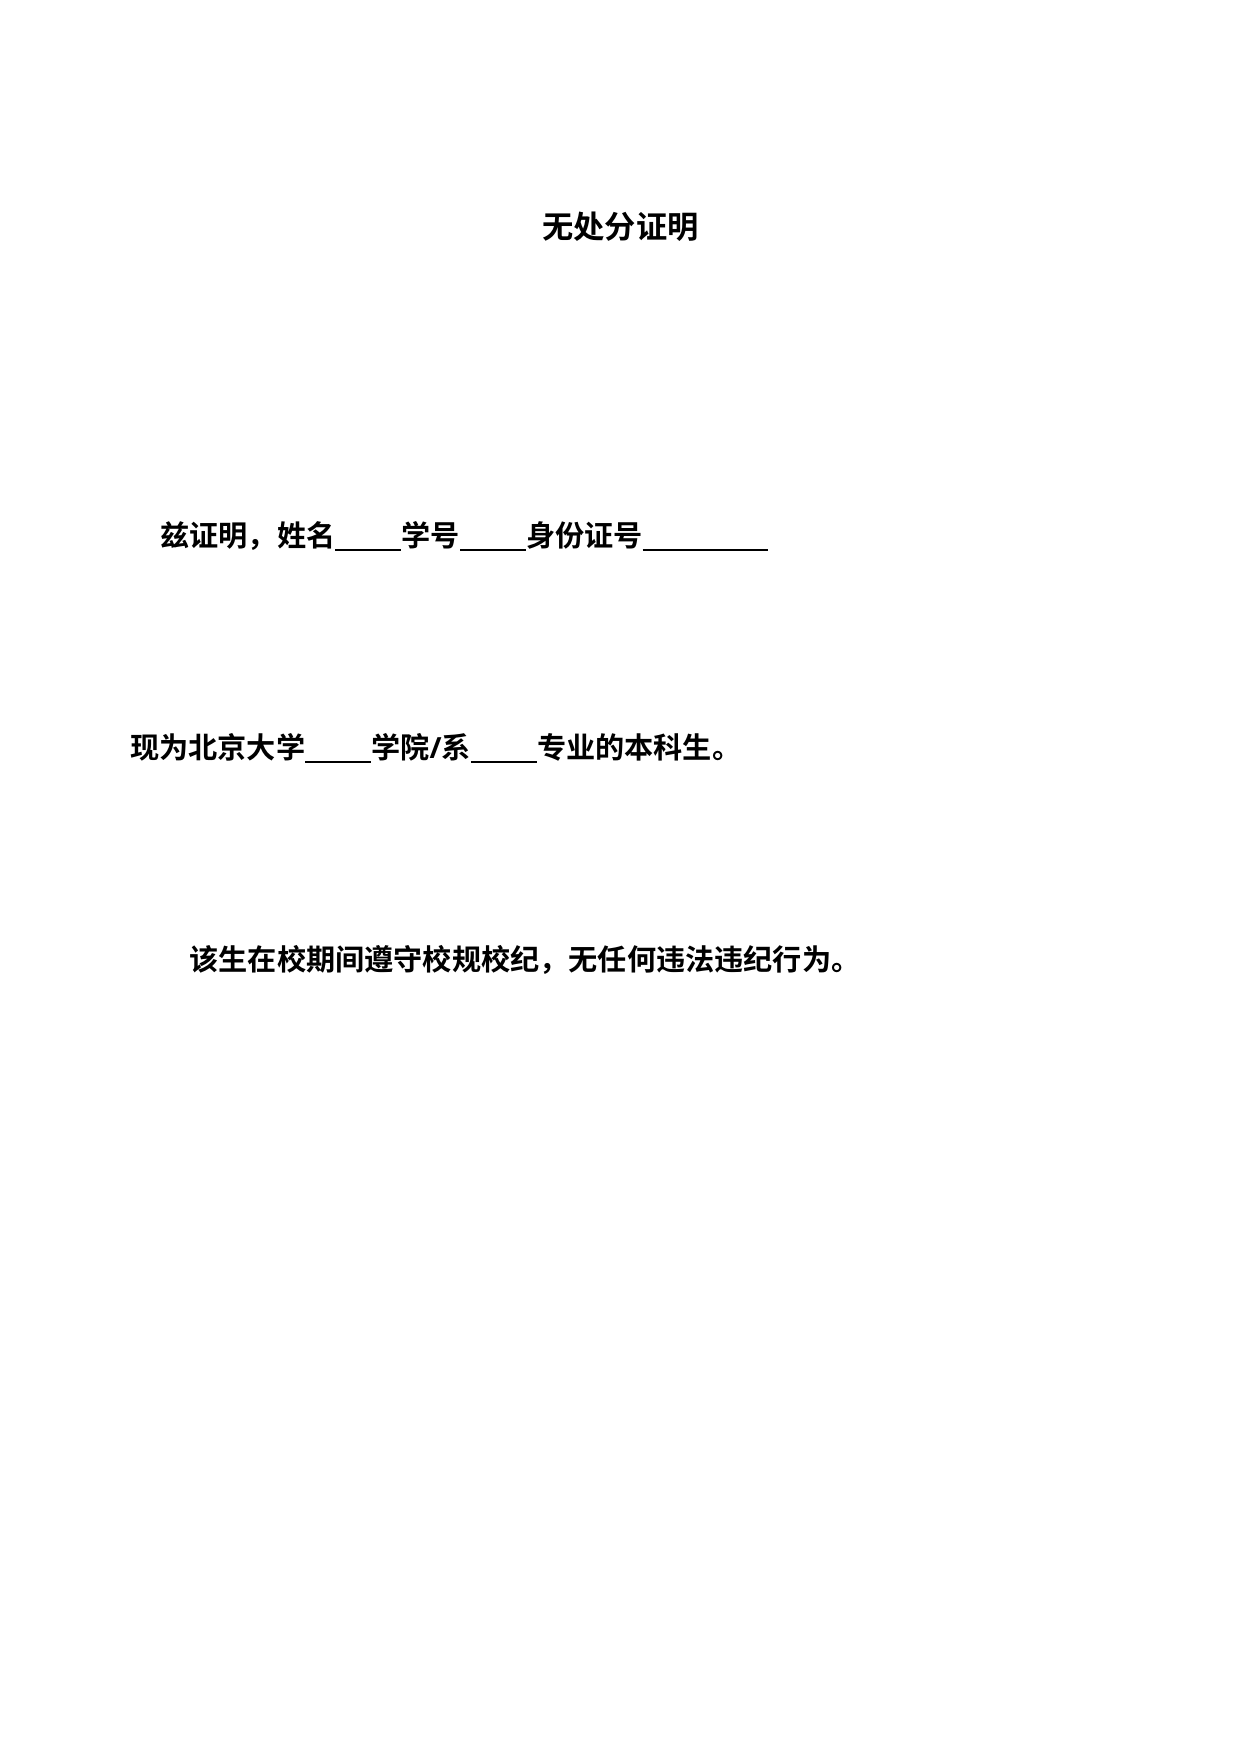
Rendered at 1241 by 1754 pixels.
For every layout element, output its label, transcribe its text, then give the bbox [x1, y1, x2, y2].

text 现为北京大学 学院/系 专业的本科生。 [130, 713, 1110, 778]
text 无处分证明 [130, 193, 1110, 258]
text 该生在校期间遵守校规校纪，无任何违法违纪行为。 [130, 925, 1110, 990]
text 兹证明，姓名 学号 身份证号 [130, 501, 1110, 566]
